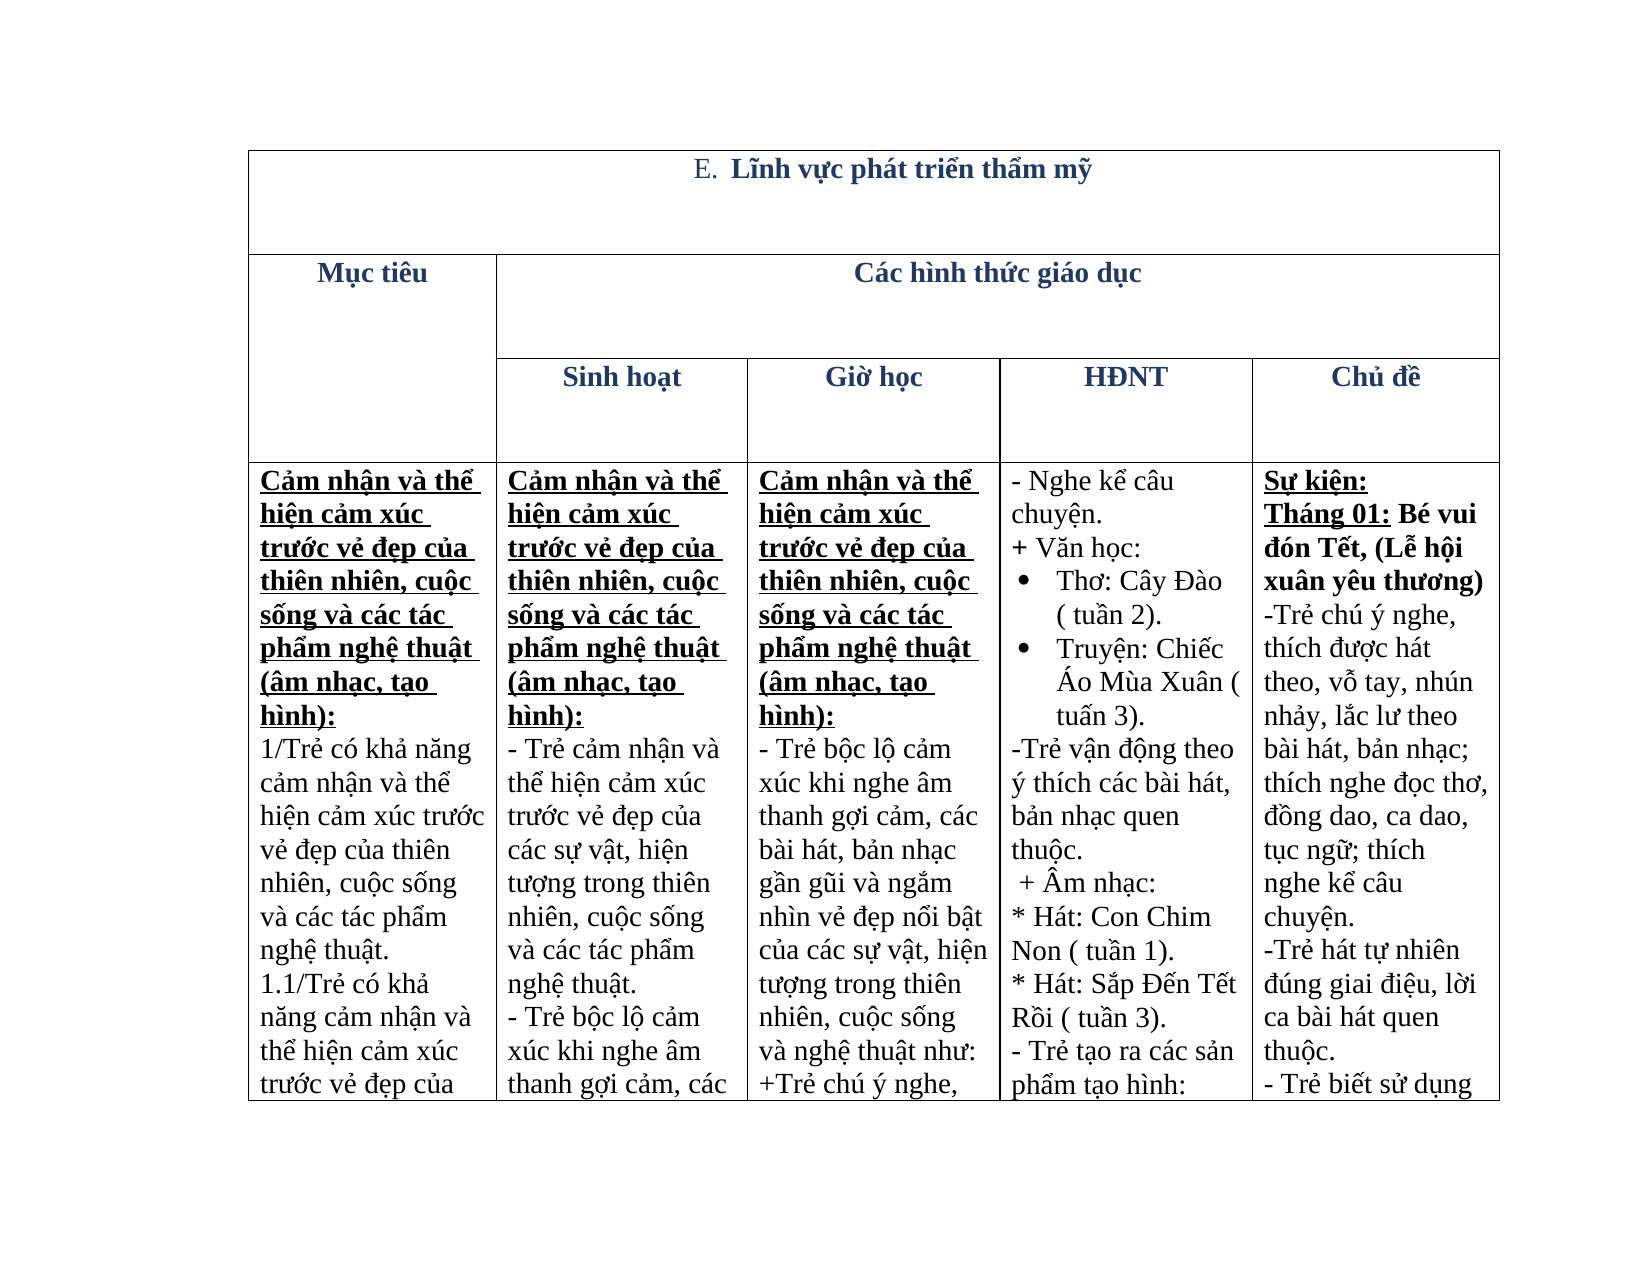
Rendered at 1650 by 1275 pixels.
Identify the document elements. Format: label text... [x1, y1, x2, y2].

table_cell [748, 463, 999, 1100]
table_cell Mục tiêu [249, 255, 496, 462]
table_cell Lĩnh vực phát triển thẩm mỹ [249, 151, 1499, 254]
table_cell Sinh hoạt [497, 359, 747, 462]
table_cell HĐNT [1001, 359, 1252, 462]
table_cell Các hình thức giáo dục [497, 255, 1499, 358]
table_cell Giờ học [748, 359, 999, 462]
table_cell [249, 463, 496, 1100]
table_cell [1253, 463, 1499, 1100]
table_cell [1001, 463, 1252, 1100]
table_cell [497, 463, 747, 1100]
table_cell Chủ đề [1253, 359, 1499, 462]
